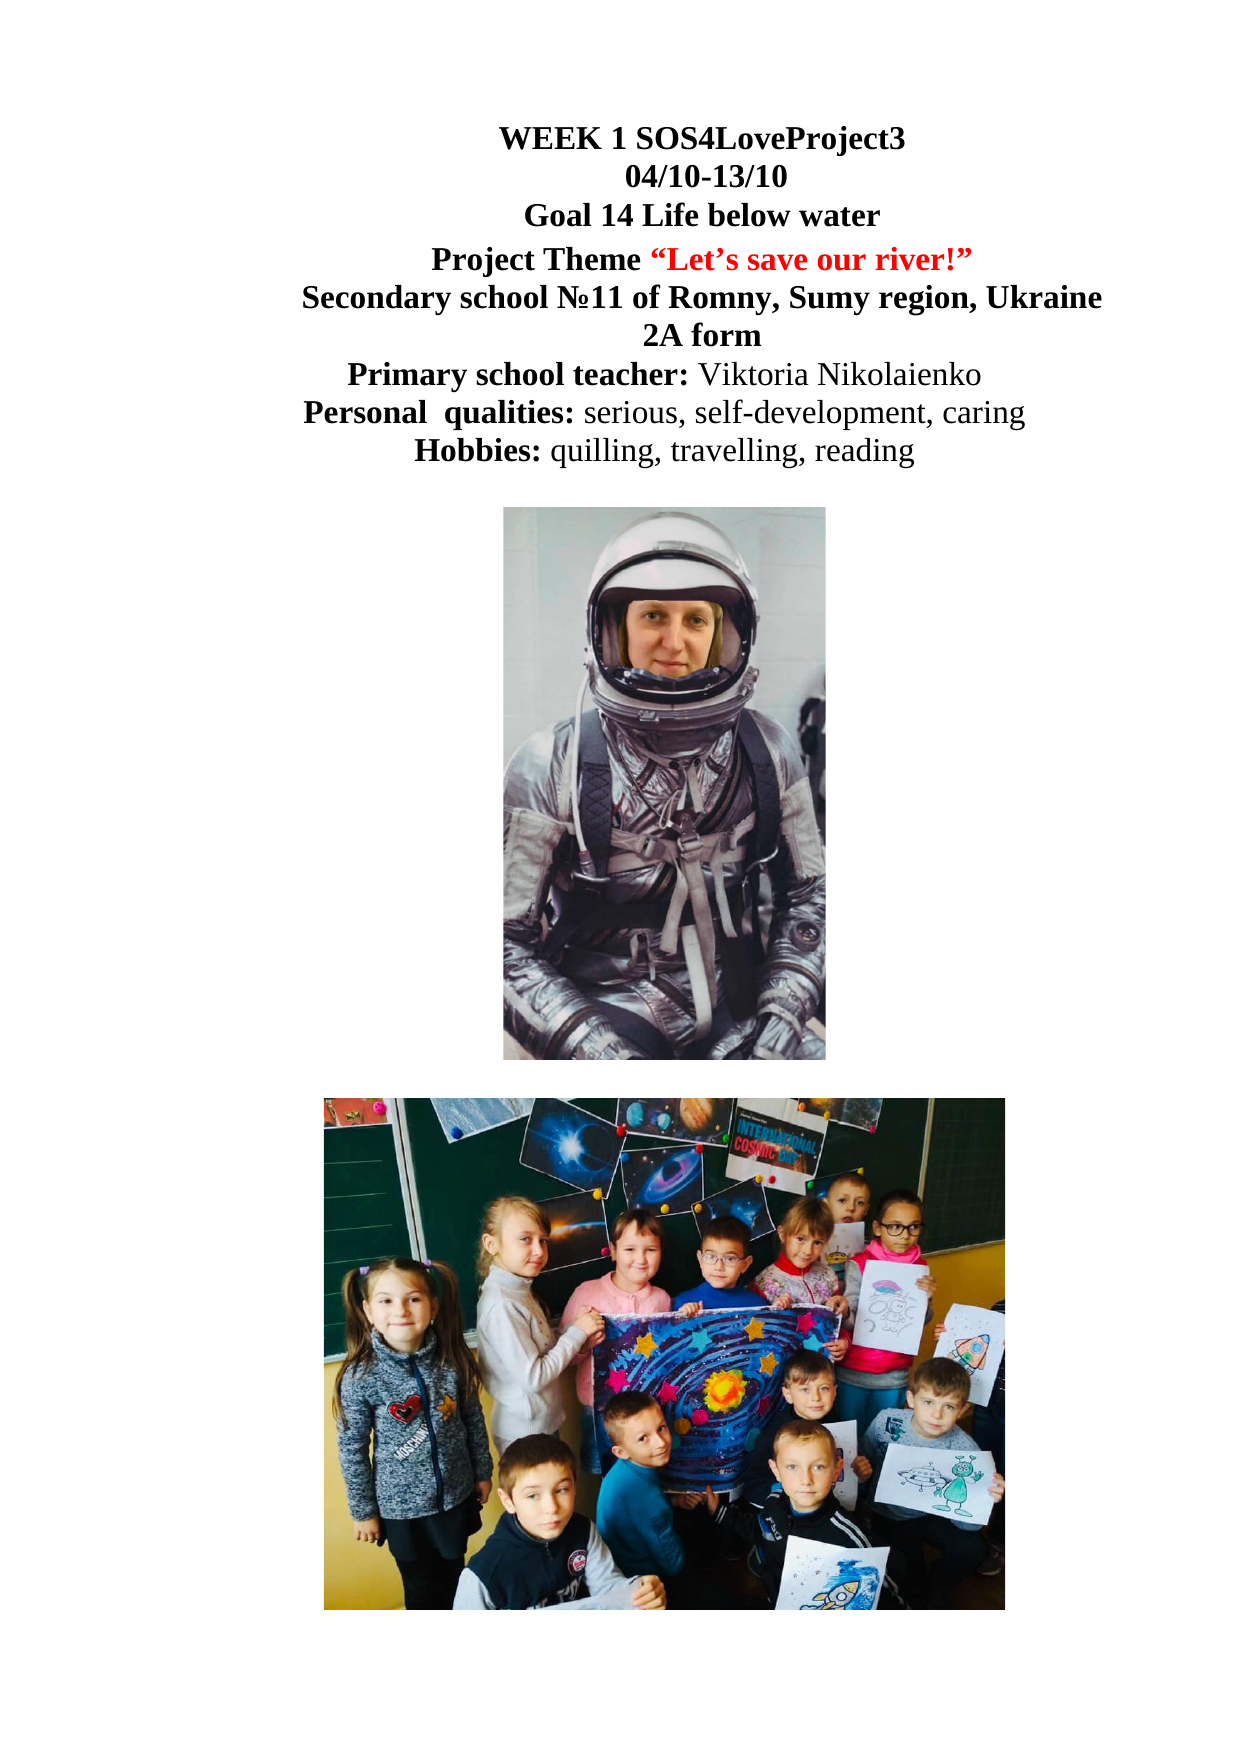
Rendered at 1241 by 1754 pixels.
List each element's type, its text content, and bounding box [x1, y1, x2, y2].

text WEEK 1 SOS4LoveProject3 [252, 118, 1152, 156]
text Personal qualities: serious, self-development, caring [177, 392, 1152, 431]
picture [503, 507, 826, 1060]
text Project Theme “Let’s save our river!” [252, 239, 1152, 277]
text Primary school teacher: Viktoria Nikolaienko [177, 354, 1152, 392]
text Goal 14 Life below water [252, 195, 1152, 233]
text Secondary school №11 of Romny, Sumy region, Ukraine [252, 277, 1152, 316]
picture [323, 1098, 1006, 1610]
text 2A form [252, 316, 1152, 354]
text Hobbies: quilling, travelling, reading [177, 431, 1152, 469]
text 04/10-13/10 [252, 156, 1152, 195]
